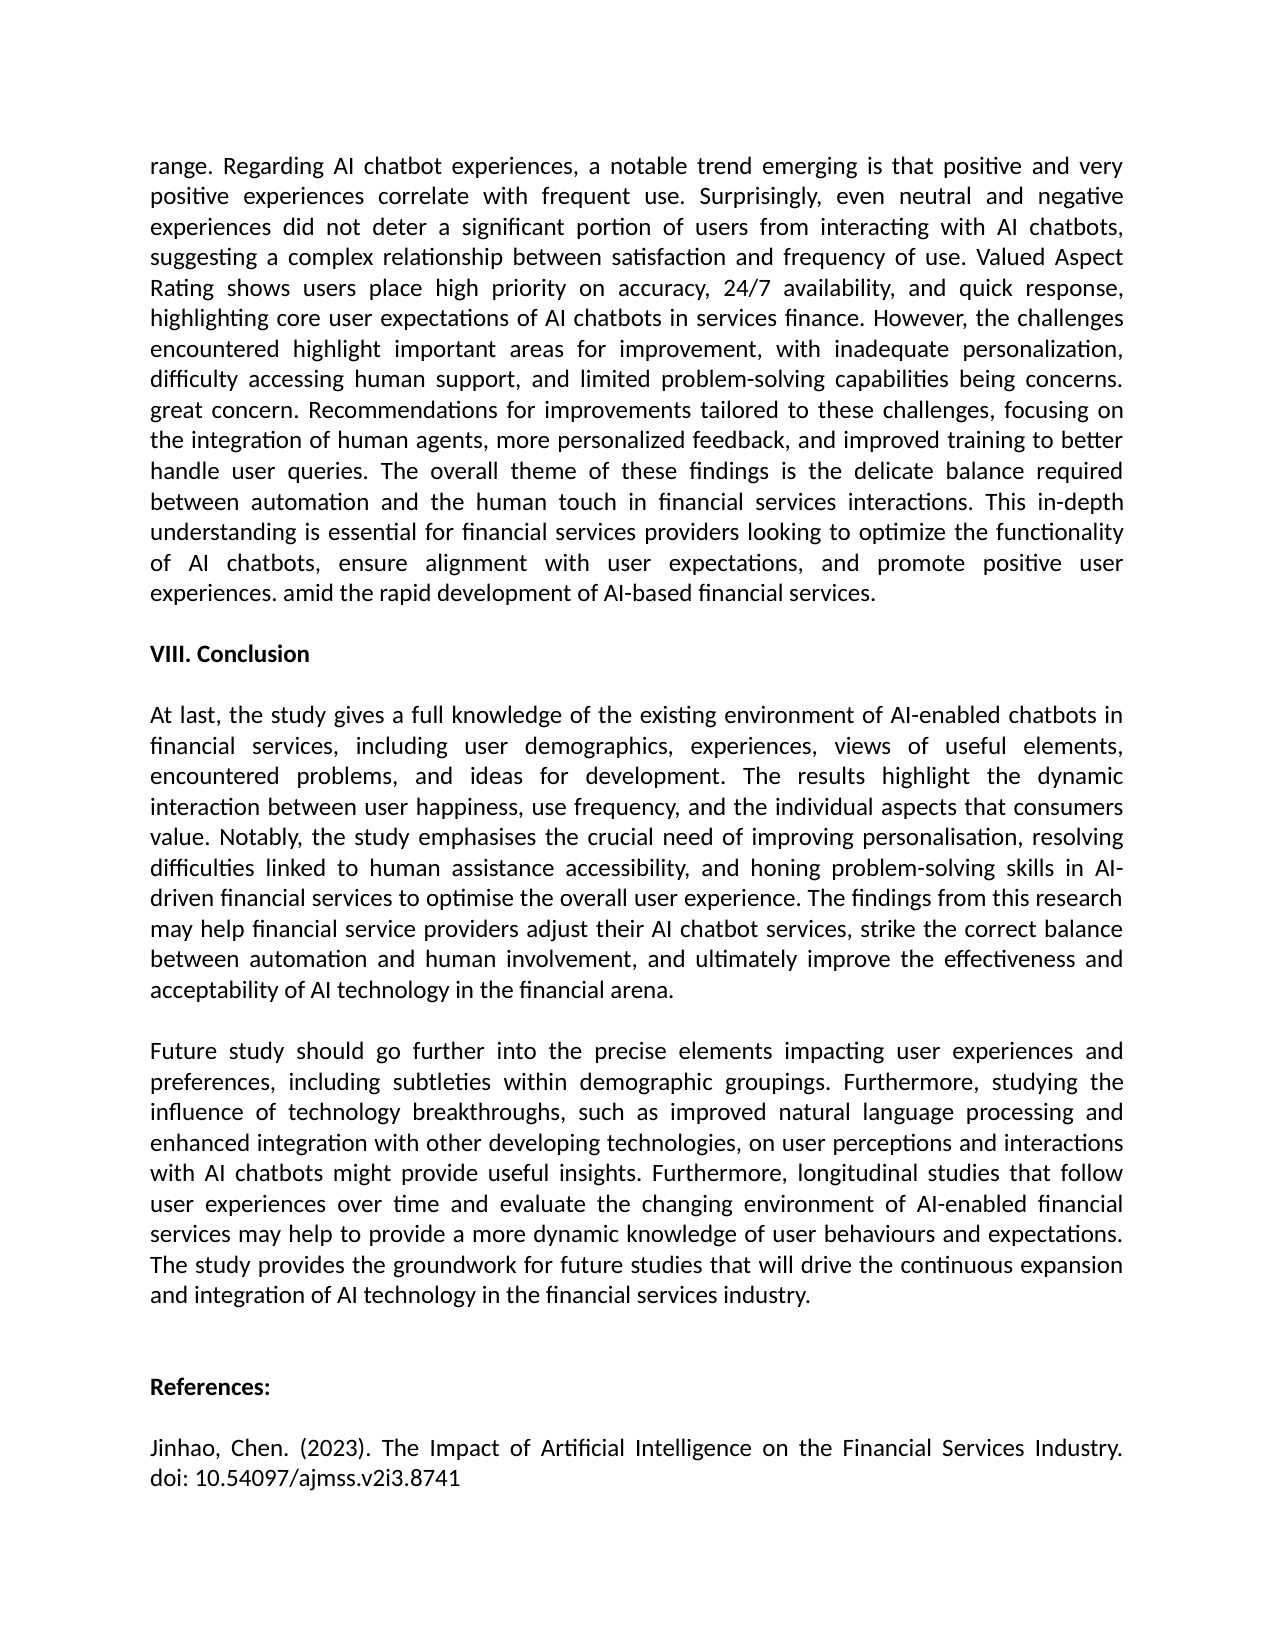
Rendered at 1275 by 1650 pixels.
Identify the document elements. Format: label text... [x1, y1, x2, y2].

text VIII. Conclusion [150, 638, 1125, 669]
text References: [150, 1371, 1125, 1401]
text Jinhao, Chen. (2023). The Impact of Artificial Intelligence on the Financial Services Industry. doi: 10.54097/ajmss.v2i3.8741 [150, 1432, 1125, 1493]
text Future study should go further into the precise elements impacting user experiences and preferences, including subtleties within demographic groupings. Furthermore, studying the influence of technology breakthroughs, such as improved natural language processing and enhanced integration with other developing technologies, on user perceptions and interactions with AI chatbots might provide useful insights. Furthermore, longitudinal studies that follow user experiences over time and evaluate the changing environment of AI-enabled financial services may help to provide a more dynamic knowledge of user behaviours and expectations. The study provides the groundwork for future studies that will drive the continuous expansion and integration of AI technology in the financial services industry. [150, 1035, 1125, 1310]
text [150, 150, 1125, 608]
text At last, the study gives a full knowledge of the existing environment of AI-enabled chatbots in financial services, including user demographics, experiences, views of useful elements, encountered problems, and ideas for development. The results highlight the dynamic interaction between user happiness, use frequency, and the individual aspects that consumers value. Notably, the study emphasises the crucial need of improving personalisation, resolving difficulties linked to human assistance accessibility, and honing problem-solving skills in AI-driven financial services to optimise the overall user experience. The findings from this research may help financial service providers adjust their AI chatbot services, strike the correct balance between automation and human involvement, and ultimately improve the effectiveness and acceptability of AI technology in the financial arena. [150, 699, 1125, 1004]
